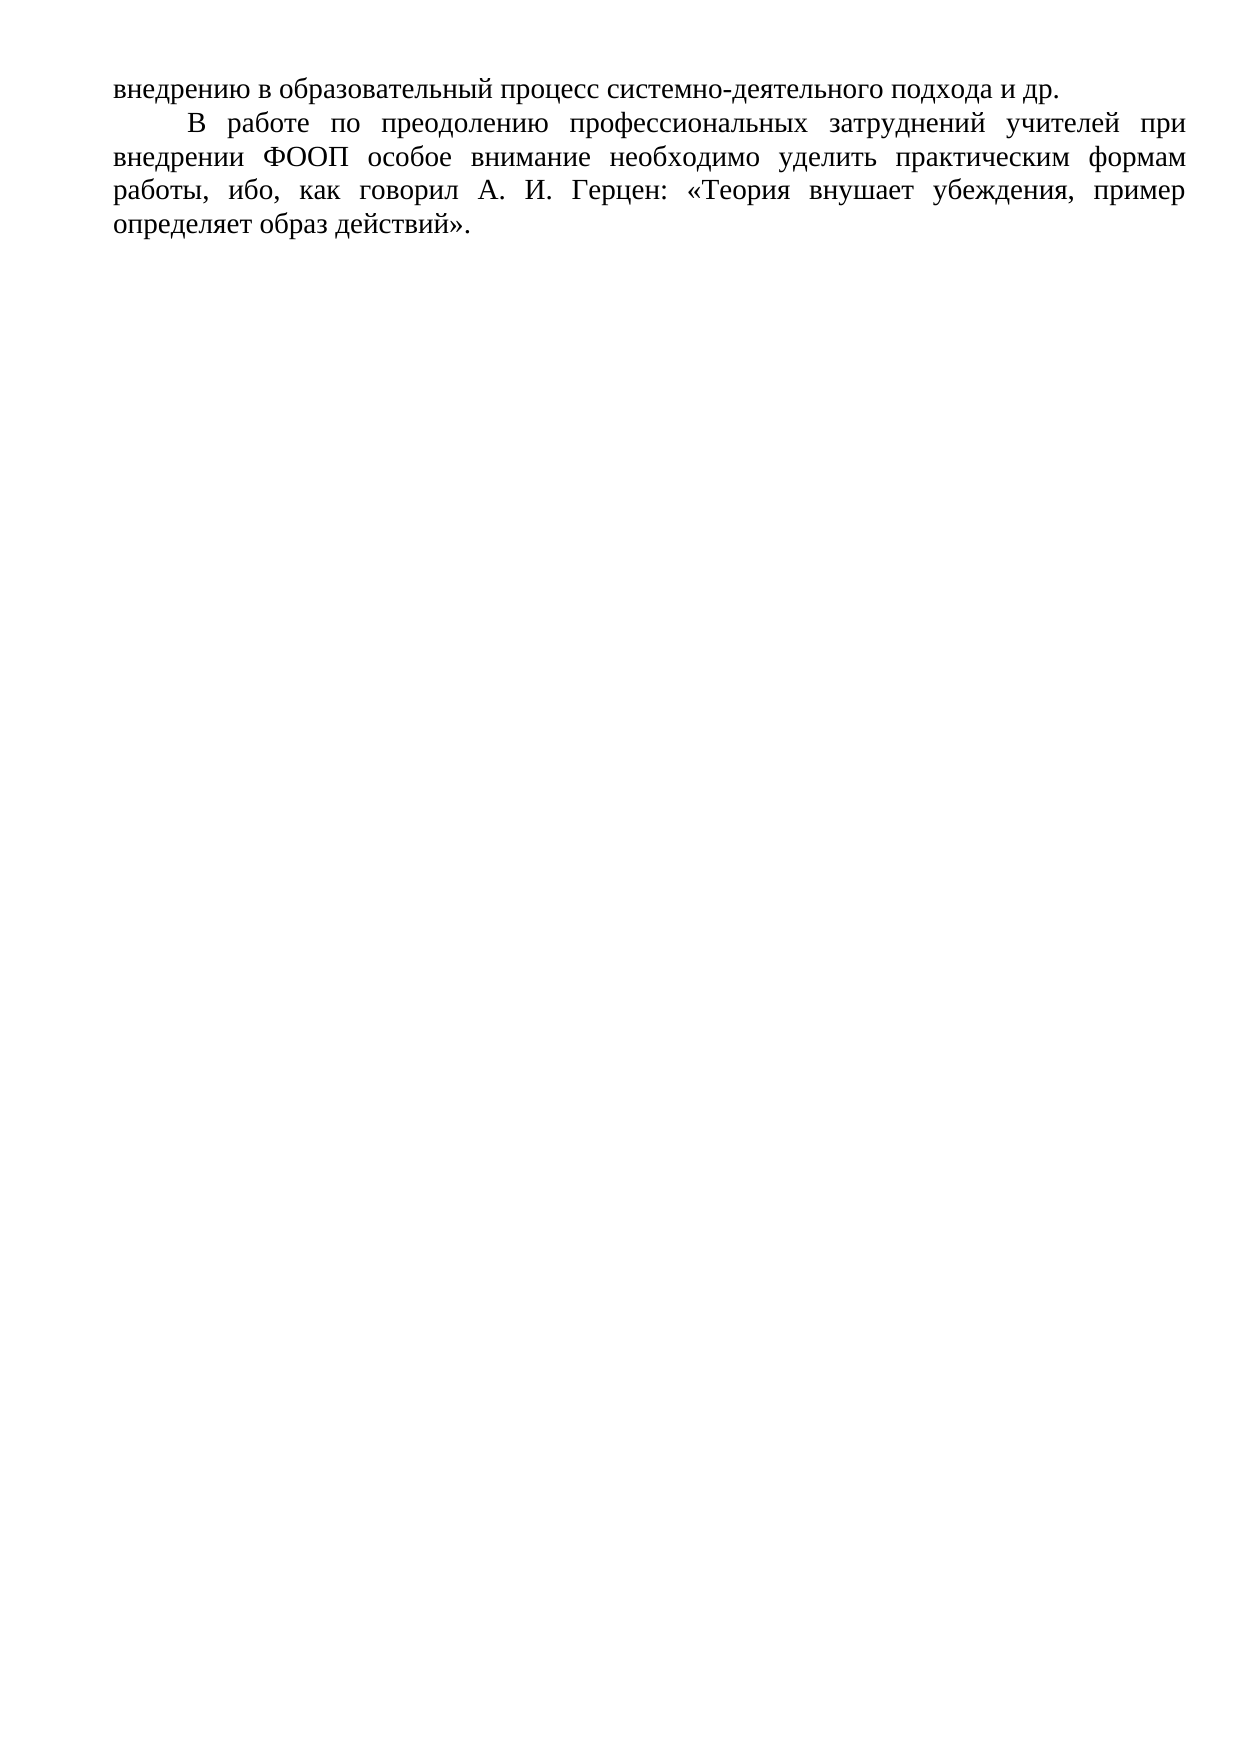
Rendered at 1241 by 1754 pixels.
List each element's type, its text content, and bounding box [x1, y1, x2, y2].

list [113, 72, 1187, 105]
text В работе по преодолению профессиональных затруднений учителей при внедрении ФООП особое внимание необходимо уделить практическим формам работы, ибо, как говорил А. И. Герцен: «Теория внушает убеждения, пример определяет образ действий». [113, 105, 1187, 239]
